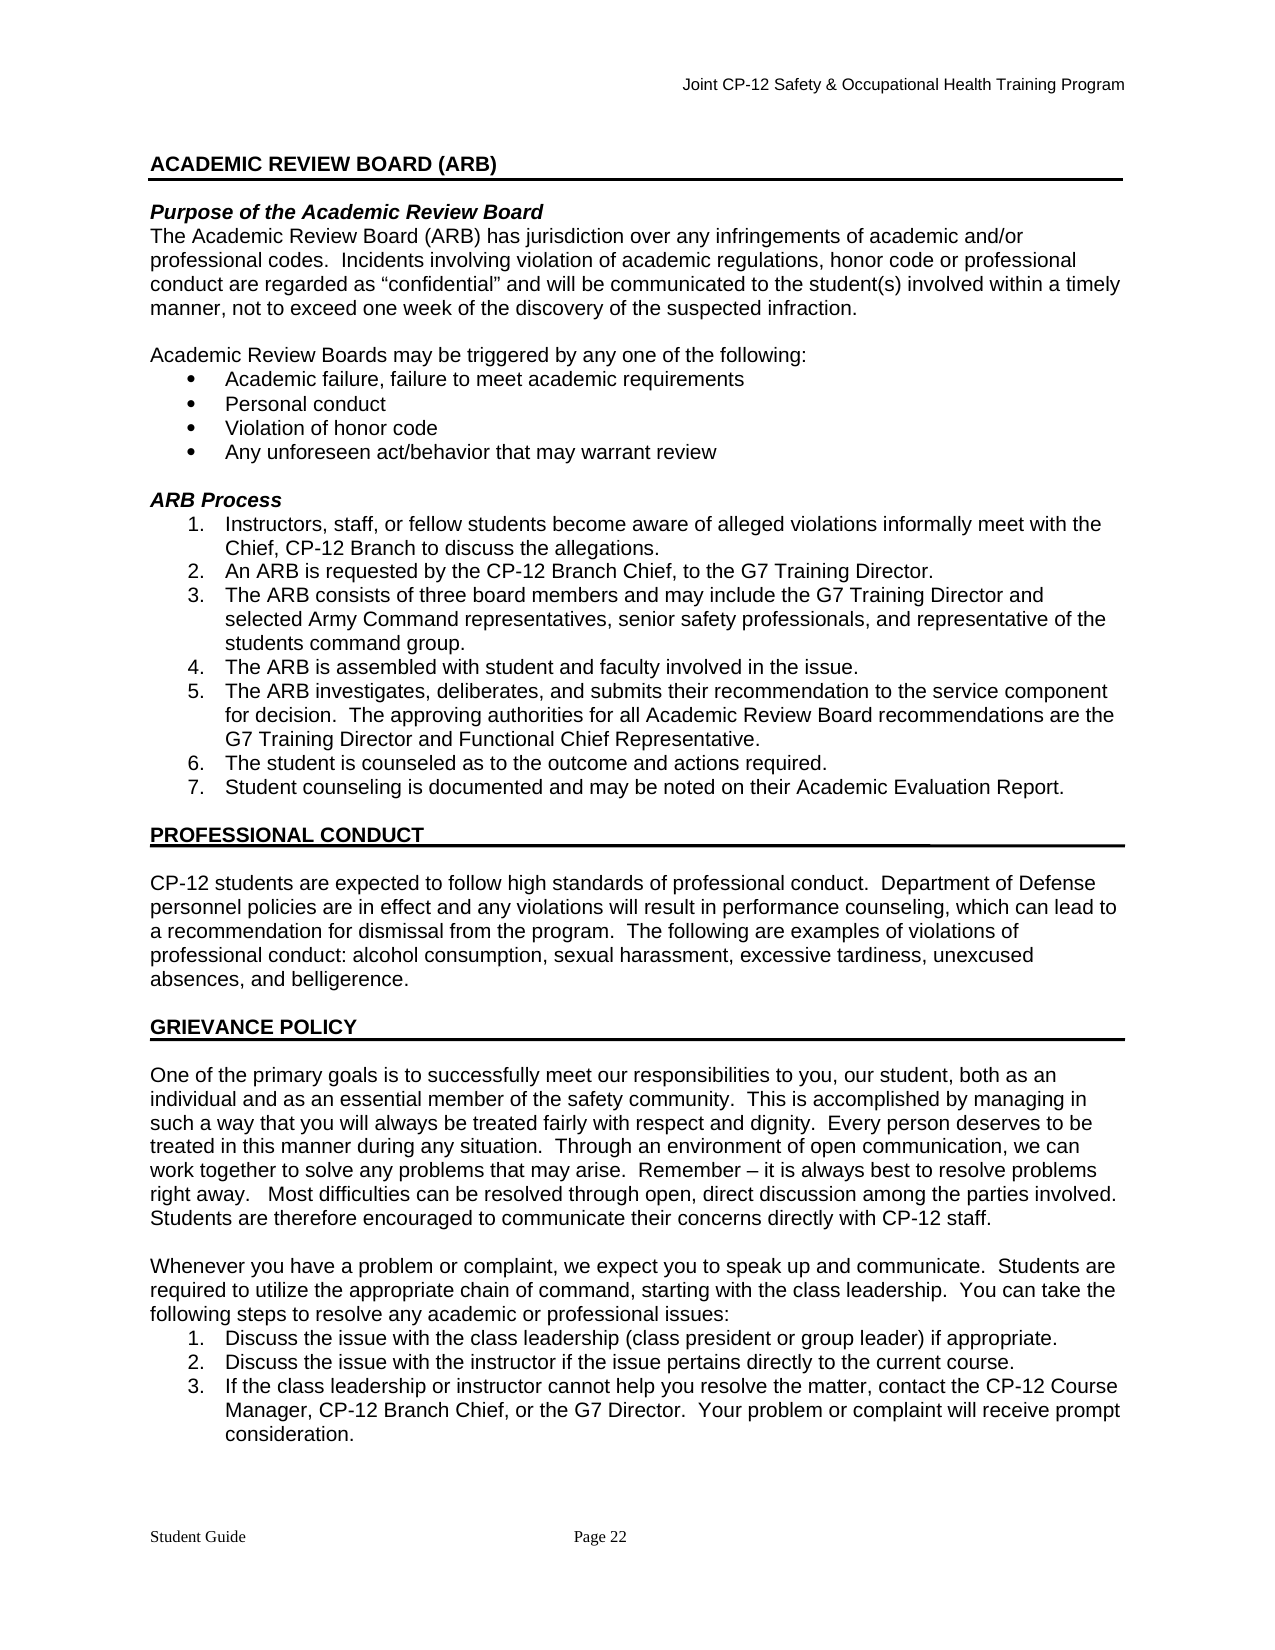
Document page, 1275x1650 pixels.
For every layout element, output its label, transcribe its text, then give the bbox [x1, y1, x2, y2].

list Discuss the issue with the instructor if the issue pertains directly to the current course. [187, 1350, 1125, 1374]
list The student is counseled as to the outcome and actions required. [187, 751, 1125, 775]
list Personal conduct [187, 391, 1125, 415]
text ARB Process [150, 487, 1125, 511]
list Instructors, staff, or fellow students become aware of alleged violations informally meet with the Chief, CP-12 Branch to discuss the allegations. [187, 511, 1125, 559]
list Any unforeseen act/behavior that may warrant review [187, 439, 1125, 463]
list Academic failure, failure to meet academic requirements [187, 367, 1125, 391]
text PROFESSIONAL CONDUCT [150, 823, 1125, 844]
list Student counseling is documented and may be noted on their Academic Evaluation Report. [187, 775, 1125, 799]
list The ARB consists of three board members and may include the G7 Training Director and selected Army Command representatives, senior safety professionals, and representative of the students command group. [187, 583, 1125, 655]
text The Academic Review Board (ARB) has jurisdiction over any infringements of academic and/or professional codes. Incidents involving violation of academic regulations, honor code or professional conduct are regarded as “confidential” and will be communicated to the student(s) involved within a timely manner, not to exceed one week of the discovery of the suspected infraction. [150, 223, 1125, 319]
list The ARB is assembled with student and faculty involved in the issue. [187, 655, 1125, 679]
list If the class leadership or instructor cannot help you resolve the matter, contact the CP-12 Course Manager, CP-12 Branch Chief, or the G7 Director. Your problem or complaint will receive prompt consideration. [187, 1374, 1125, 1446]
list An ARB is requested by the CP-12 Branch Chief, to the G7 Training Director. [187, 559, 1125, 583]
text CP-12 students are expected to follow high standards of professional conduct. Department of Defense personnel policies are in effect and any violations will result in performance counseling, which can lead to a recommendation for dismissal from the program. The following are examples of violations of professional conduct: alcohol consumption, sexual harassment, excessive tardiness, unexcused absences, and belligerence. [150, 871, 1125, 991]
list The ARB investigates, deliberates, and submits their recommendation to the service component for decision. The approving authorities for all Academic Review Board recommendations are the G7 Training Director and Functional Chief Representative. [187, 679, 1125, 751]
text GRIEVANCE POLICY [150, 1014, 1125, 1038]
text Whenever you have a problem or complaint, we expect you to speak up and communicate. Students are required to utilize the appropriate chain of command, starting with the class leadership. You can take the following steps to resolve any academic or professional issues: [150, 1254, 1125, 1326]
text Purpose of the Academic Review Board [150, 199, 1125, 223]
text ACADEMIC REVIEW BOARD (ARB) [150, 152, 1125, 176]
list Violation of honor code [187, 415, 1125, 439]
text Academic Review Boards may be triggered by any one of the following: [150, 343, 1125, 367]
list Discuss the issue with the class leadership (class president or group leader) if appropriate. [187, 1326, 1125, 1350]
text One of the primary goals is to successfully meet our responsibilities to you, our student, both as an individual and as an essential member of the safety community. This is accomplished by managing in such a way that you will always be treated fairly with respect and dignity. Every person deserves to be treated in this manner during any situation. Through an environment of open communication, we can work together to solve any problems that may arise. Remember – it is always best to resolve problems right away. Most difficulties can be resolved through open, direct discussion among the parties involved. Students are therefore encouraged to communicate their concerns directly with CP-12 staff. [150, 1062, 1125, 1230]
